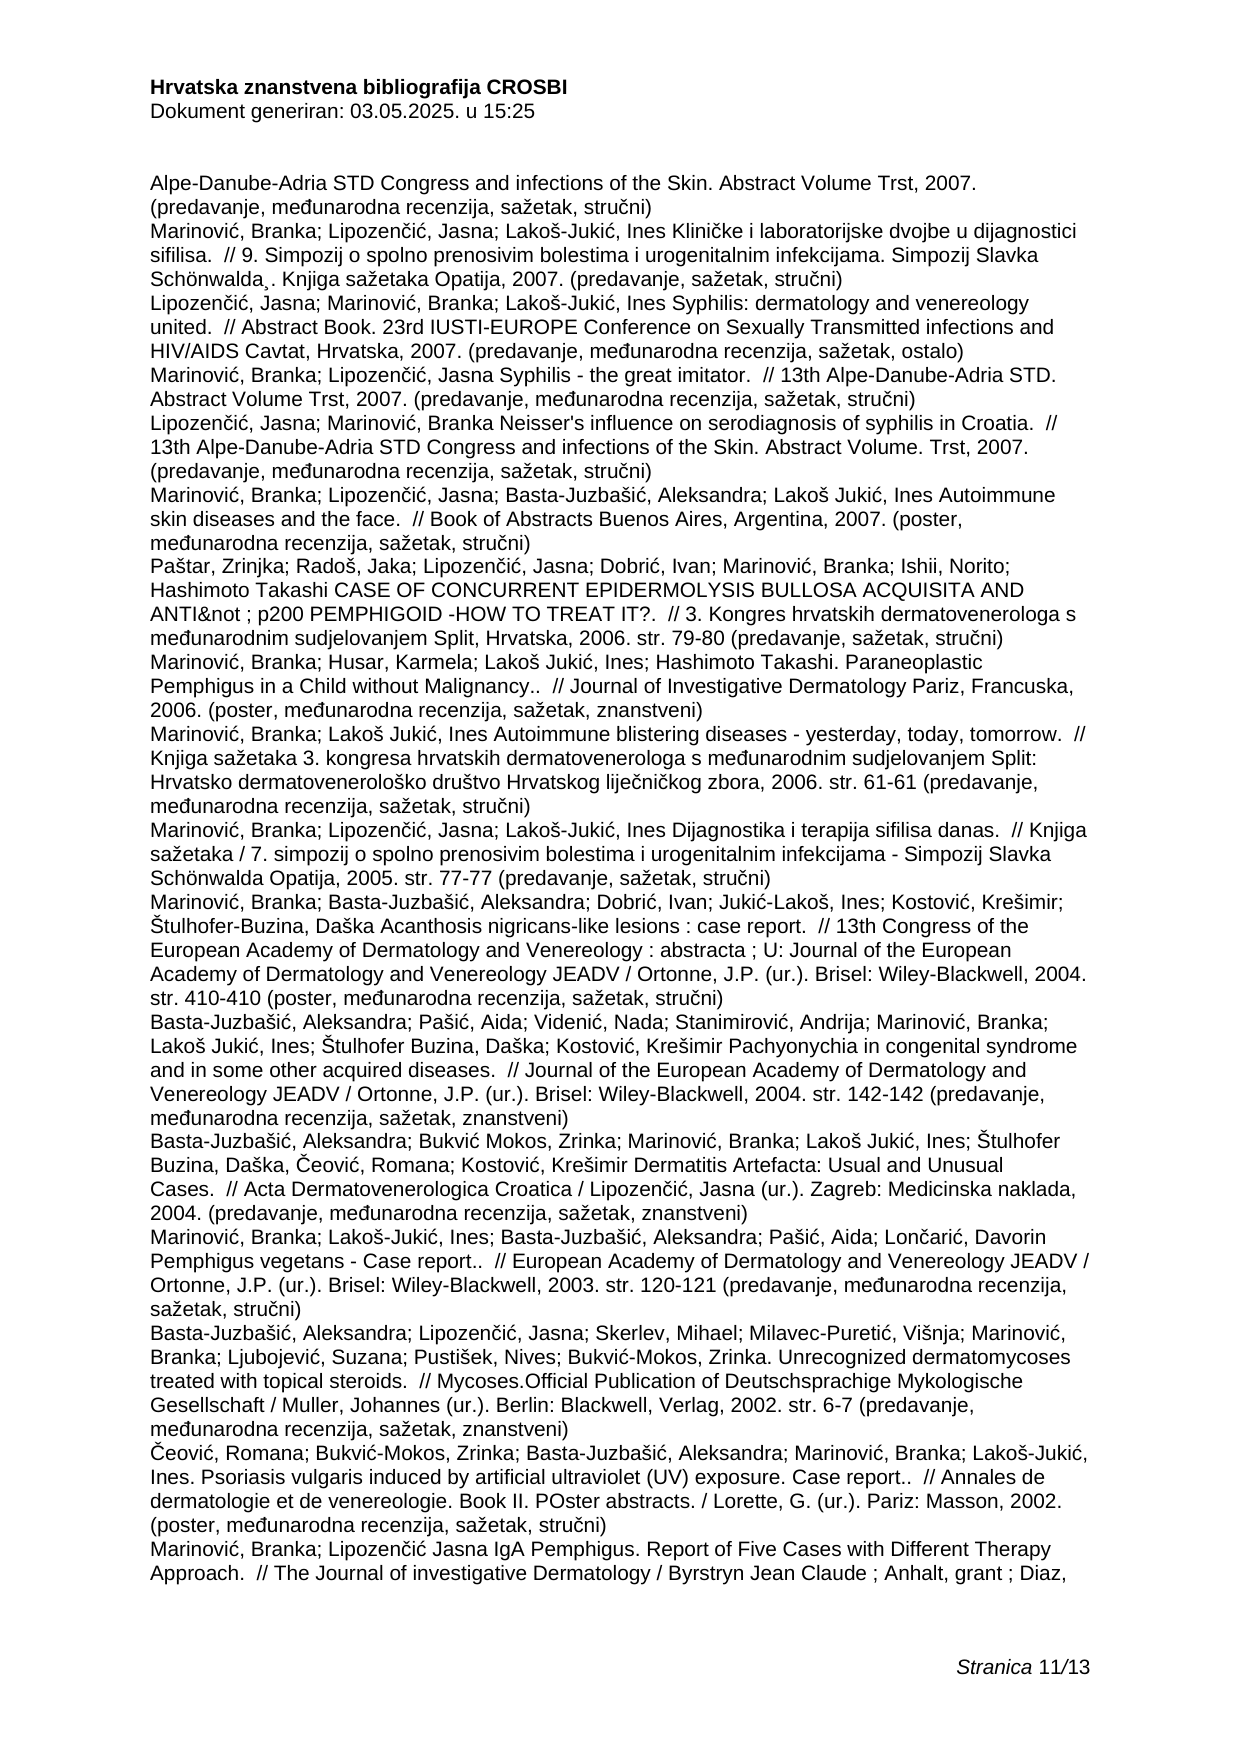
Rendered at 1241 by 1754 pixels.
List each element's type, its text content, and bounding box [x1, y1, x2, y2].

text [150, 171, 1090, 219]
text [150, 1537, 1090, 1584]
text Marinović, Branka; Lipozenčić, Jasna; Lakoš-Jukić, Ines [150, 818, 1090, 890]
text Marinović, Branka; Lipozenčić, Jasna; Lakoš-Jukić, Ines [150, 219, 1090, 291]
text Lipozenčić, Jasna; Marinović, Branka [150, 411, 1090, 482]
text Basta-Juzbašić, Aleksandra; Lipozenčić, Jasna; Skerlev, Mihael; Milavec-Puretić, Višnja; Marinović, Branka; Ljubojević, Suzana; Pustišek, Nives; Bukvić-Mokos, Zrinka. [150, 1321, 1090, 1441]
text Marinović, Branka; Husar, Karmela; Lakoš Jukić, Ines; Hashimoto Takashi. [150, 650, 1090, 722]
text Marinović, Branka; Basta-Juzbašić, Aleksandra; Dobrić, Ivan; Jukić-Lakoš, Ines; Kostović, Krešimir; Štulhofer-Buzina, Daška [150, 890, 1090, 1009]
text Paštar, Zrinjka; Radoš, Jaka; Lipozenčić, Jasna; Dobrić, Ivan; Marinović, Branka; Ishii, Norito; Hashimoto Takashi [150, 554, 1090, 650]
text Basta-Juzbašić, Aleksandra; Bukvić Mokos, Zrinka; Marinović, Branka; Lakoš Jukić, Ines; Štulhofer Buzina, Daška, Čeović, Romana; Kostović, Krešimir [150, 1129, 1090, 1225]
text Marinović, Branka; Lakoš-Jukić, Ines; Basta-Juzbašić, Aleksandra; Pašić, Aida; Lončarić, Davorin [150, 1225, 1090, 1321]
text Basta-Juzbašić, Aleksandra; Pašić, Aida; Videnić, Nada; Stanimirović, Andrija; Marinović, Branka; Lakoš Jukić, Ines; Štulhofer Buzina, Daška; Kostović, Krešimir [150, 1009, 1090, 1129]
text Marinović, Branka; Lakoš Jukić, Ines [150, 722, 1090, 818]
text Marinović, Branka; Lipozenčić, Jasna; Basta-Juzbašić, Aleksandra; Lakoš Jukić, Ines [150, 482, 1090, 554]
text Marinović, Branka; Lipozenčić, Jasna [150, 363, 1090, 411]
text Čeović, Romana; Bukvić-Mokos, Zrinka; Basta-Juzbašić, Aleksandra; Marinović, Branka; Lakoš-Jukić, Ines. [150, 1441, 1090, 1537]
text Lipozenčić, Jasna; Marinović, Branka; Lakoš-Jukić, Ines [150, 291, 1090, 363]
